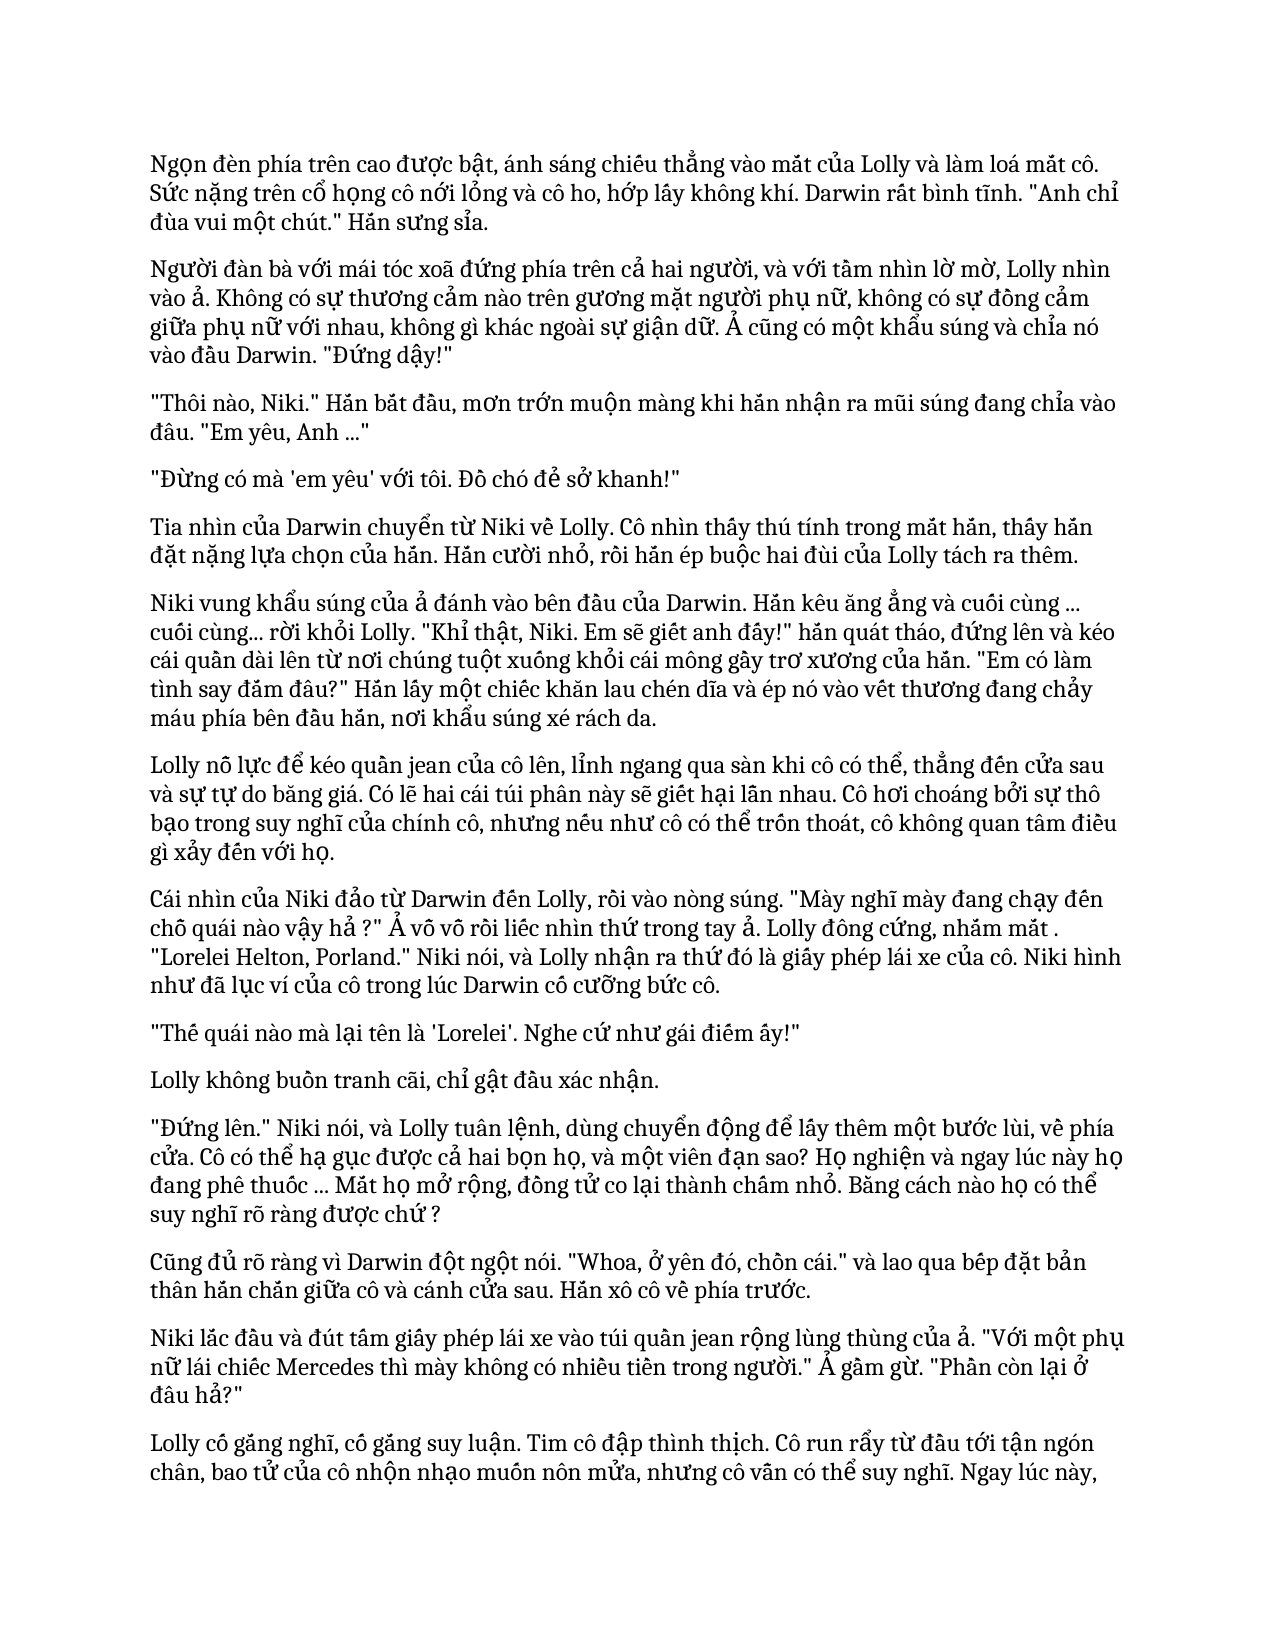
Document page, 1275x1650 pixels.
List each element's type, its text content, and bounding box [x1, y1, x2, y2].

text "Đứng lên." Niki nói, và Lolly tuân lệnh, dùng chuyển động để lấy thêm một bước lùi, về phía cửa. Cô có thể hạ gục được cả hai bọn họ, và một viên đạn sao? Họ nghiện và ngay lúc này họ đang phê thuốc ... Mắt họ mở rộng, đồng tử co lại thành chấm nhỏ. Bằng cách nào họ có thể suy nghĩ rõ ràng được chứ ? [150, 1114, 1125, 1229]
text Niki vung khẩu súng của ả đánh vào bên đầu của Darwin. Hắn kêu ăng ẳng và cuối cùng ... cuối cùng... rời khỏi Lolly. "Khỉ thật, Niki. Em sẽ giết anh đấy!" hắn quát tháo, đứng lên và kéo cái quần dài lên từ nơi chúng tuột xuống khỏi cái mông gầy trơ xương của hắn. "Em có làm tình say đắm đâu?" Hắn lấy một chiếc khăn lau chén dĩa và ép nó vào vết thương đang chảy máu phía bên đầu hắn, nơi khẩu súng xé rách da. [150, 589, 1125, 732]
text Lolly nỗ lực để kéo quần jean của cô lên, lỉnh ngang qua sàn khi cô có thể, thẳng đến cửa sau và sự tự do băng giá. Có lẽ hai cái túi phân này sẽ giết hại lẫn nhau. Cô hơi choáng bởi sự thô bạo trong suy nghĩ của chính cô, nhưng nếu như cô có thể trốn thoát, cô không quan tâm điều gì xảy đến với họ. [150, 751, 1125, 866]
text "Thôi nào, Niki." Hắn bắt đầu, mơn trớn muộn màng khi hắn nhận ra mũi súng đang chỉa vào đâu. "Em yêu, Anh ..." [150, 389, 1125, 446]
text Niki lắc đầu và đút tấm giấy phép lái xe vào túi quần jean rộng lùng thùng của ả. "Với một phụ nữ lái chiếc Mercedes thì mày không có nhiều tiền trong người." Ả gầm gừ. "Phần còn lại ở đâu hả?" [150, 1324, 1125, 1410]
text Tia nhìn của Darwin chuyển từ Niki về Lolly. Cô nhìn thấy thú tính trong mắt hắn, thấy hắn đặt nặng lựa chọn của hắn. Hắn cười nhỏ, rồi hắn ép buộc hai đùi của Lolly tách ra thêm. [150, 512, 1125, 570]
text Cũng đủ rõ ràng vì Darwin đột ngột nói. "Whoa, ở yên đó, chồn cái." và lao qua bếp đặt bản thân hắn chắn giữa cô và cánh cửa sau. Hắn xô cô về phía trước. [150, 1247, 1125, 1305]
text Cái nhìn của Niki đảo từ Darwin đến Lolly, rồi vào nòng súng. "Mày nghĩ mày đang chạy đến chỗ quái nào vậy hả ?" Ả vỗ vỗ rồi liếc nhìn thứ trong tay ả. Lolly đông cứng, nhắm mắt . "Lorelei Helton, Porland." Niki nói, và Lolly nhận ra thứ đó là giấy phép lái xe của cô. Niki hình như đã lục ví của cô trong lúc Darwin cố cưỡng bức cô. [150, 885, 1125, 1000]
text Người đàn bà với mái tóc xoã đứng phía trên cả hai người, và với tầm nhìn lờ mờ, Lolly nhìn vào ả. Không có sự thương cảm nào trên gương mặt người phụ nữ, không có sự đồng cảm giữa phụ nữ với nhau, không gì khác ngoài sự giận dữ. Ả cũng có một khẩu súng và chỉa nó vào đầu Darwin. "Đứng dậy!" [150, 255, 1125, 370]
text "Đừng có mà 'em yêu' với tôi. Đồ chó đẻ sở khanh!" [150, 465, 1125, 494]
text Lolly không buồn tranh cãi, chỉ gật đầu xác nhận. [150, 1066, 1125, 1095]
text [150, 1429, 1125, 1486]
text "Thế quái nào mà lại tên là 'Lorelei'. Nghe cứ như gái điếm ấy!" [150, 1019, 1125, 1047]
text Ngọn đèn phía trên cao được bật, ánh sáng chiếu thẳng vào mắt của Lolly và làm loá mắt cô. Sức nặng trên cổ họng cô nới lỏng và cô ho, hớp lấy không khí. Darwin rất bình tĩnh. "Anh chỉ đùa vui một chút." Hắn sưng sỉa. [150, 150, 1125, 236]
